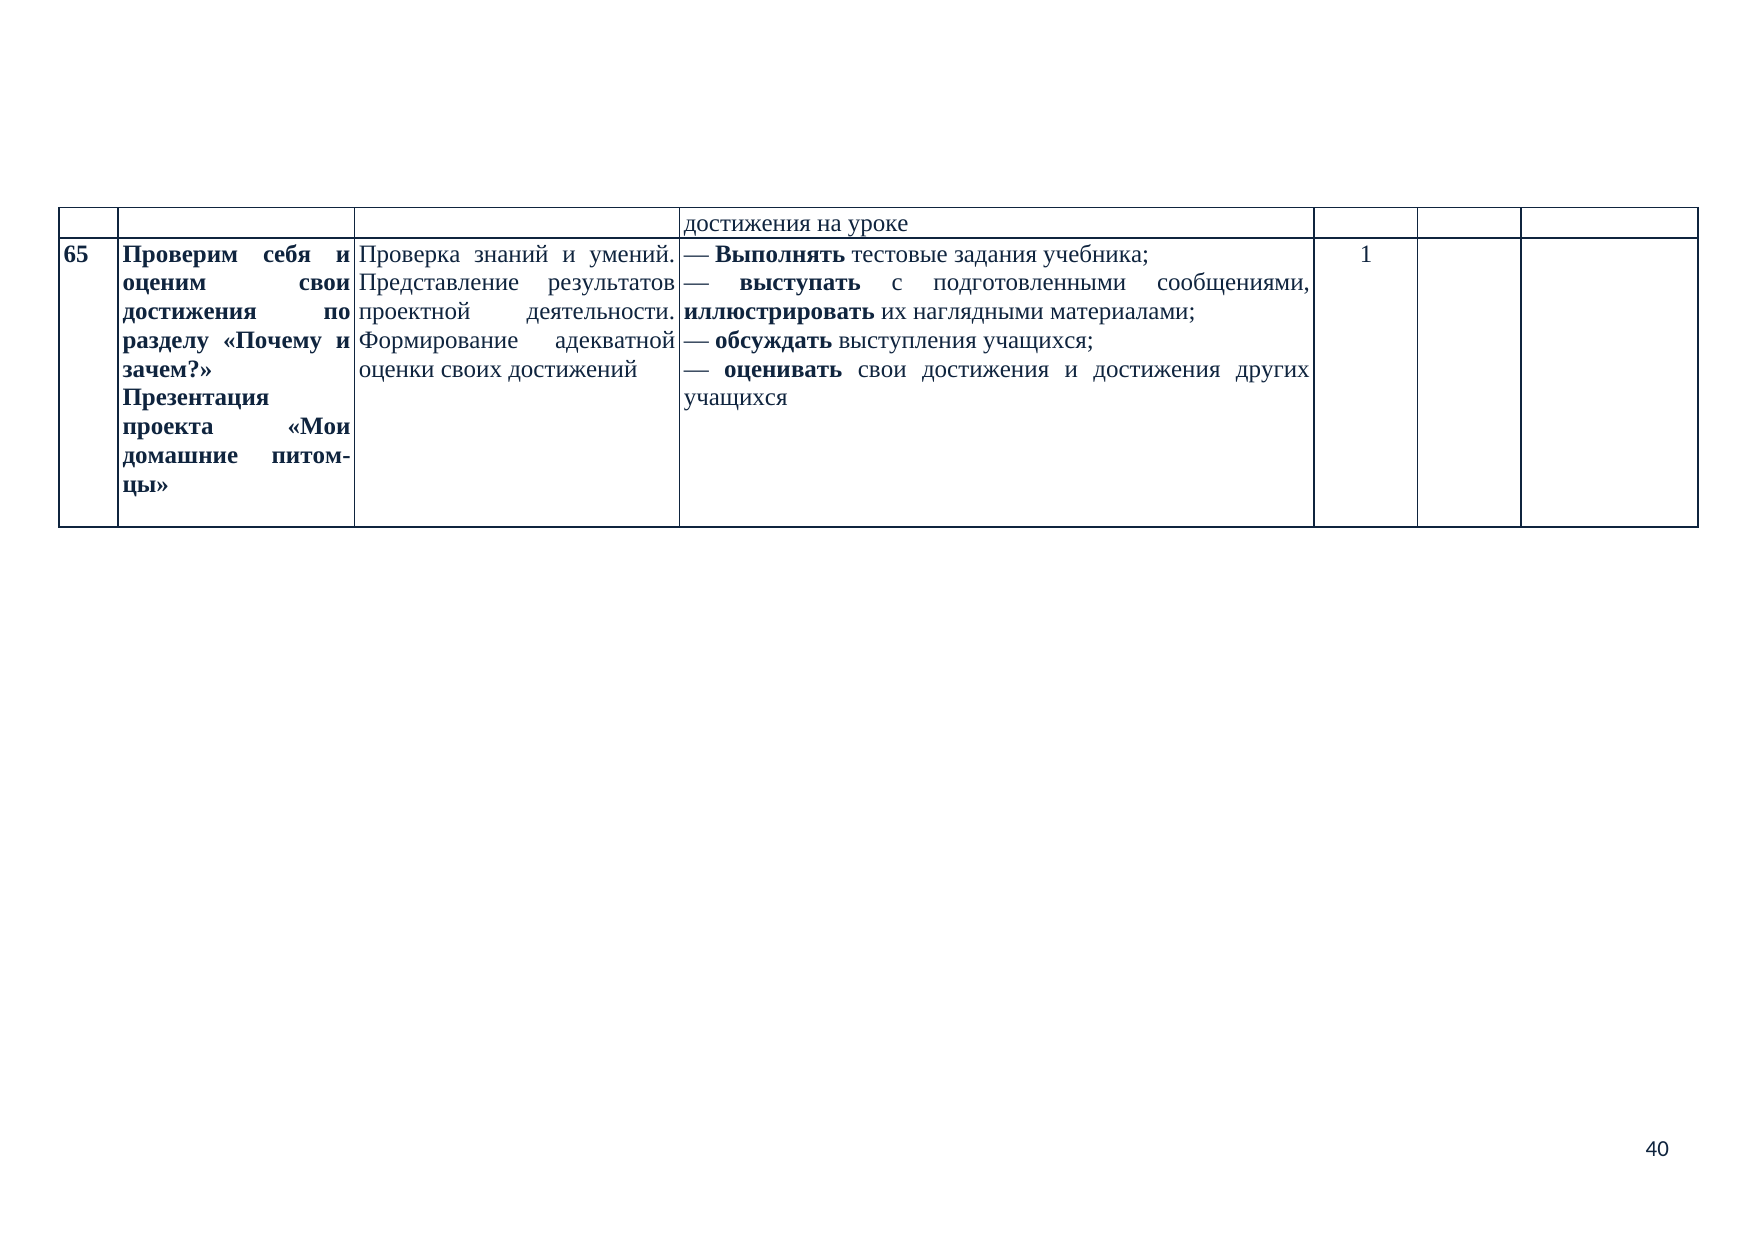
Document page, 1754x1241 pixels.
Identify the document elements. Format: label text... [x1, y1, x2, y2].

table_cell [355, 208, 679, 237]
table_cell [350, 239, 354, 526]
table_cell 1 [1315, 208, 1417, 237]
table_cell 64 [60, 208, 117, 237]
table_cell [119, 208, 354, 237]
table_cell [1522, 239, 1697, 526]
table_cell 65 [60, 239, 117, 526]
table_cell Проверка знаний и умений. Представление результатов проектной деятельности. Формирование адекватной оценки своих достижений [355, 239, 679, 526]
table_cell [1418, 208, 1520, 237]
table_cell [1418, 239, 1520, 526]
table_cell 1 [1315, 239, 1417, 526]
table_cell [1522, 208, 1697, 237]
table_cell — Выполнять тестовые задания учебника; — выступать с подготовленными сообщениями, иллюстрировать их наглядными материалами; — обсуждать выступления учащихся; — оценивать свои достижения и достижения других учащихся [680, 239, 1313, 526]
